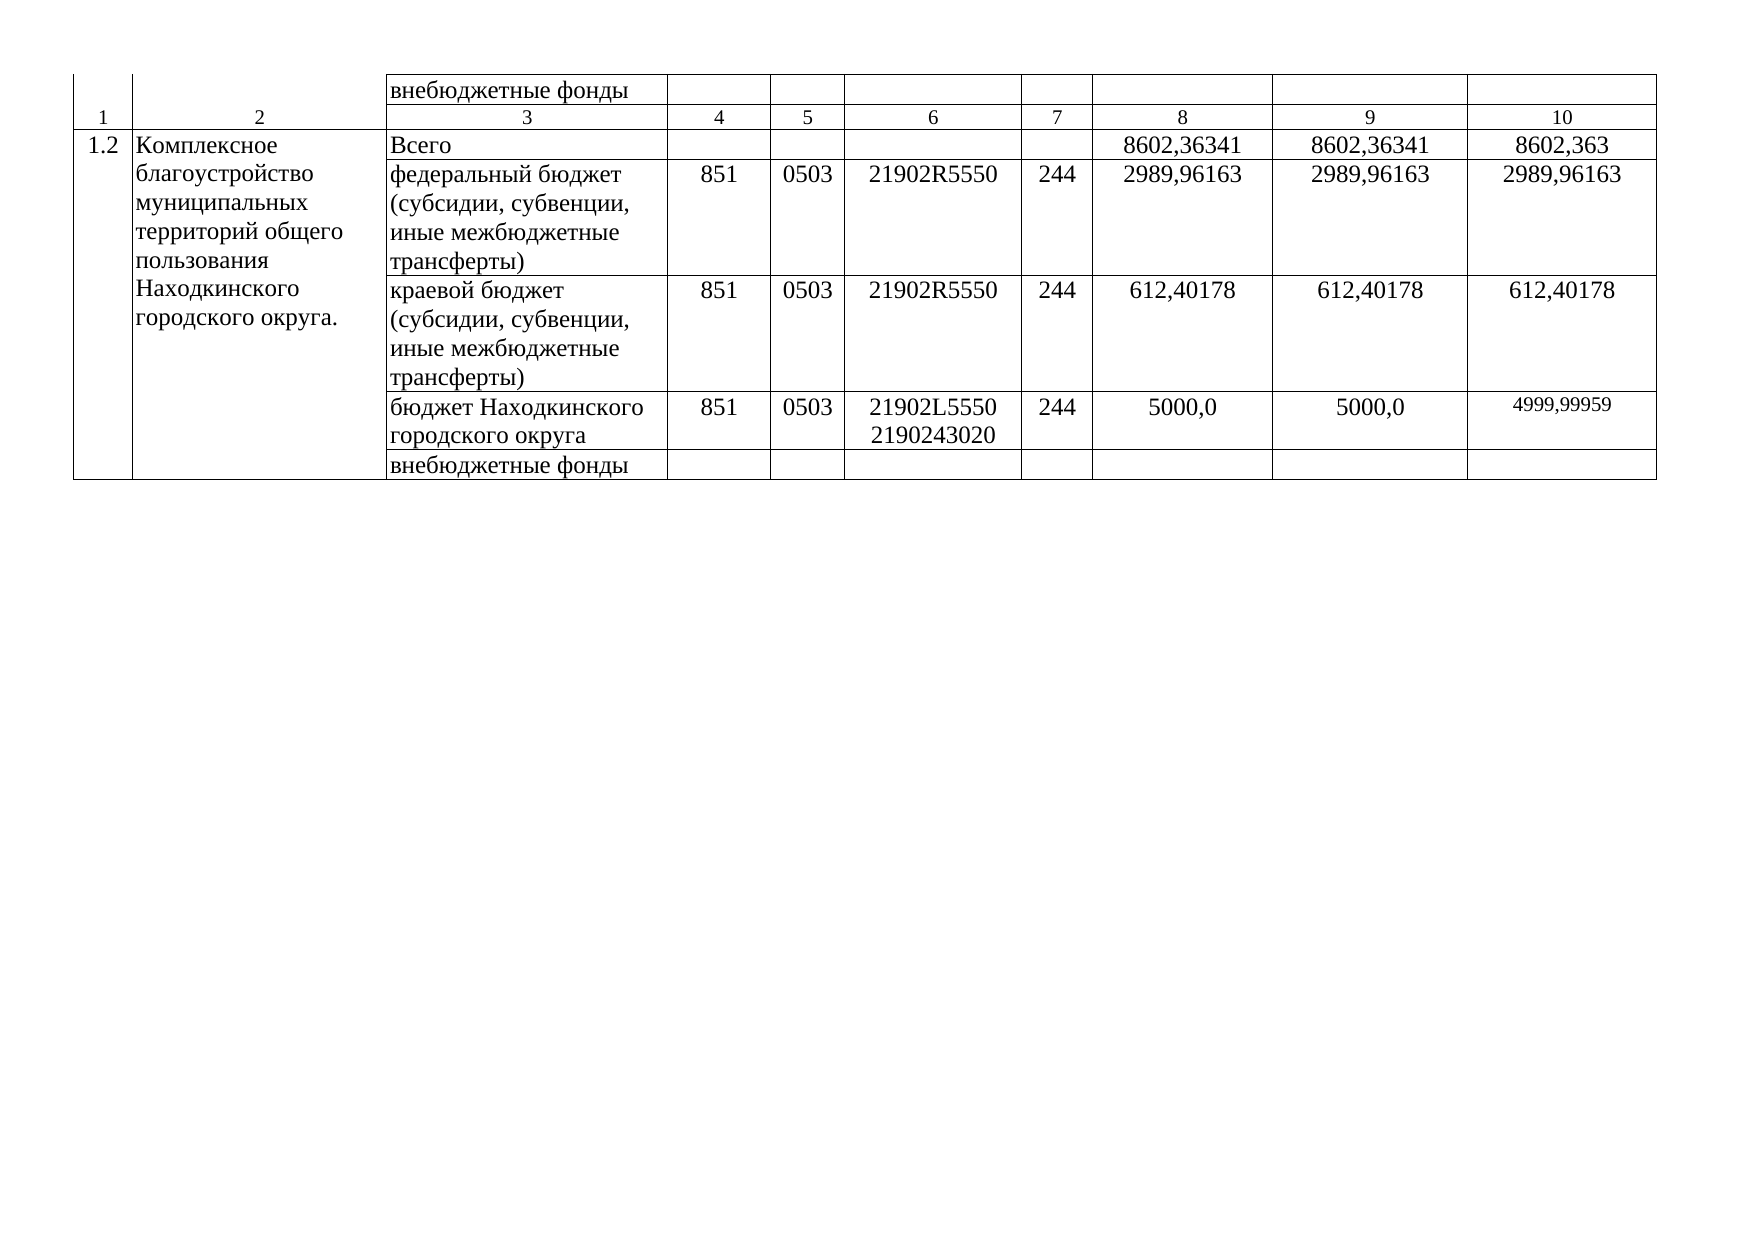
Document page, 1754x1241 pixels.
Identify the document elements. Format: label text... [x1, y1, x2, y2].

table_cell [1022, 130, 1092, 158]
table_cell 9 [1273, 105, 1467, 129]
table_cell 8602,363 [1468, 130, 1656, 158]
table_cell 8602,36341 [1273, 130, 1467, 158]
table_cell [1022, 75, 1092, 104]
table_cell 21902R5550 [845, 160, 1021, 274]
table_cell 612,40178 [1273, 276, 1467, 391]
table_cell [1022, 450, 1092, 479]
table_cell внебюджетные фонды [387, 450, 667, 479]
table_cell 1 [74, 104, 132, 129]
table_cell 8602,36341 [1093, 130, 1272, 158]
table_cell 244 [1022, 392, 1092, 449]
table_cell 612,40178 [1093, 276, 1272, 391]
table_cell федеральный бюджет (субсидии, субвенции, иные межбюджетные трансферты) [387, 160, 667, 274]
table_cell 6 [845, 105, 1021, 129]
table_cell 612,40178 [1468, 276, 1656, 391]
table_cell Всего [387, 130, 667, 158]
table_cell 4 [668, 105, 770, 129]
table_cell 21902L5550 2190243020 [845, 392, 1021, 449]
table_cell [668, 75, 770, 104]
table_cell [845, 75, 1021, 104]
table_cell 5 [771, 105, 844, 129]
table_cell 244 [1022, 160, 1092, 274]
table_cell 10 [1468, 105, 1656, 129]
table_cell 4999,99959 [1468, 392, 1656, 449]
table_cell 1.2 [74, 130, 132, 479]
table_cell внебюджетные фонды [387, 75, 667, 104]
table_cell 2989,96163 [1468, 160, 1656, 274]
table_cell [845, 130, 1021, 158]
table_cell 5000,0 [1273, 392, 1467, 449]
table_cell [845, 450, 1021, 479]
table_cell [1093, 450, 1272, 479]
table_cell [771, 130, 844, 158]
table_cell [771, 450, 844, 479]
table_cell [1468, 450, 1656, 479]
table_cell [1468, 75, 1656, 104]
table_cell 244 [1022, 276, 1092, 391]
table_cell 2989,96163 [1273, 160, 1467, 274]
table_cell 3 [387, 105, 667, 129]
table_cell 0503 [771, 160, 844, 274]
table_cell 0503 [771, 276, 844, 391]
table_cell 5000,0 [1093, 392, 1272, 449]
table_cell 7 [1022, 105, 1092, 129]
table_cell 2989,96163 [1093, 160, 1272, 274]
table_cell [668, 130, 770, 158]
table_cell [771, 75, 844, 104]
table_cell бюджет Находкинского городского округа [387, 392, 667, 449]
table_cell 851 [668, 160, 770, 274]
table_cell 2 [133, 104, 386, 129]
table_cell [1093, 75, 1272, 104]
table_cell 851 [668, 392, 770, 449]
table_cell 851 [668, 276, 770, 391]
table_cell краевой бюджет (субсидии, субвенции, иные межбюджетные трансферты) [387, 276, 667, 391]
table_cell 8 [1093, 105, 1272, 129]
table_cell Комплексное благоустройство муниципальных территорий общего пользования Находкинского городского округа. [133, 130, 386, 479]
table_cell [1273, 450, 1467, 479]
table_cell [1273, 75, 1467, 104]
table_cell [668, 450, 770, 479]
table_cell 0503 [771, 392, 844, 449]
table_cell 21902R5550 [845, 276, 1021, 391]
